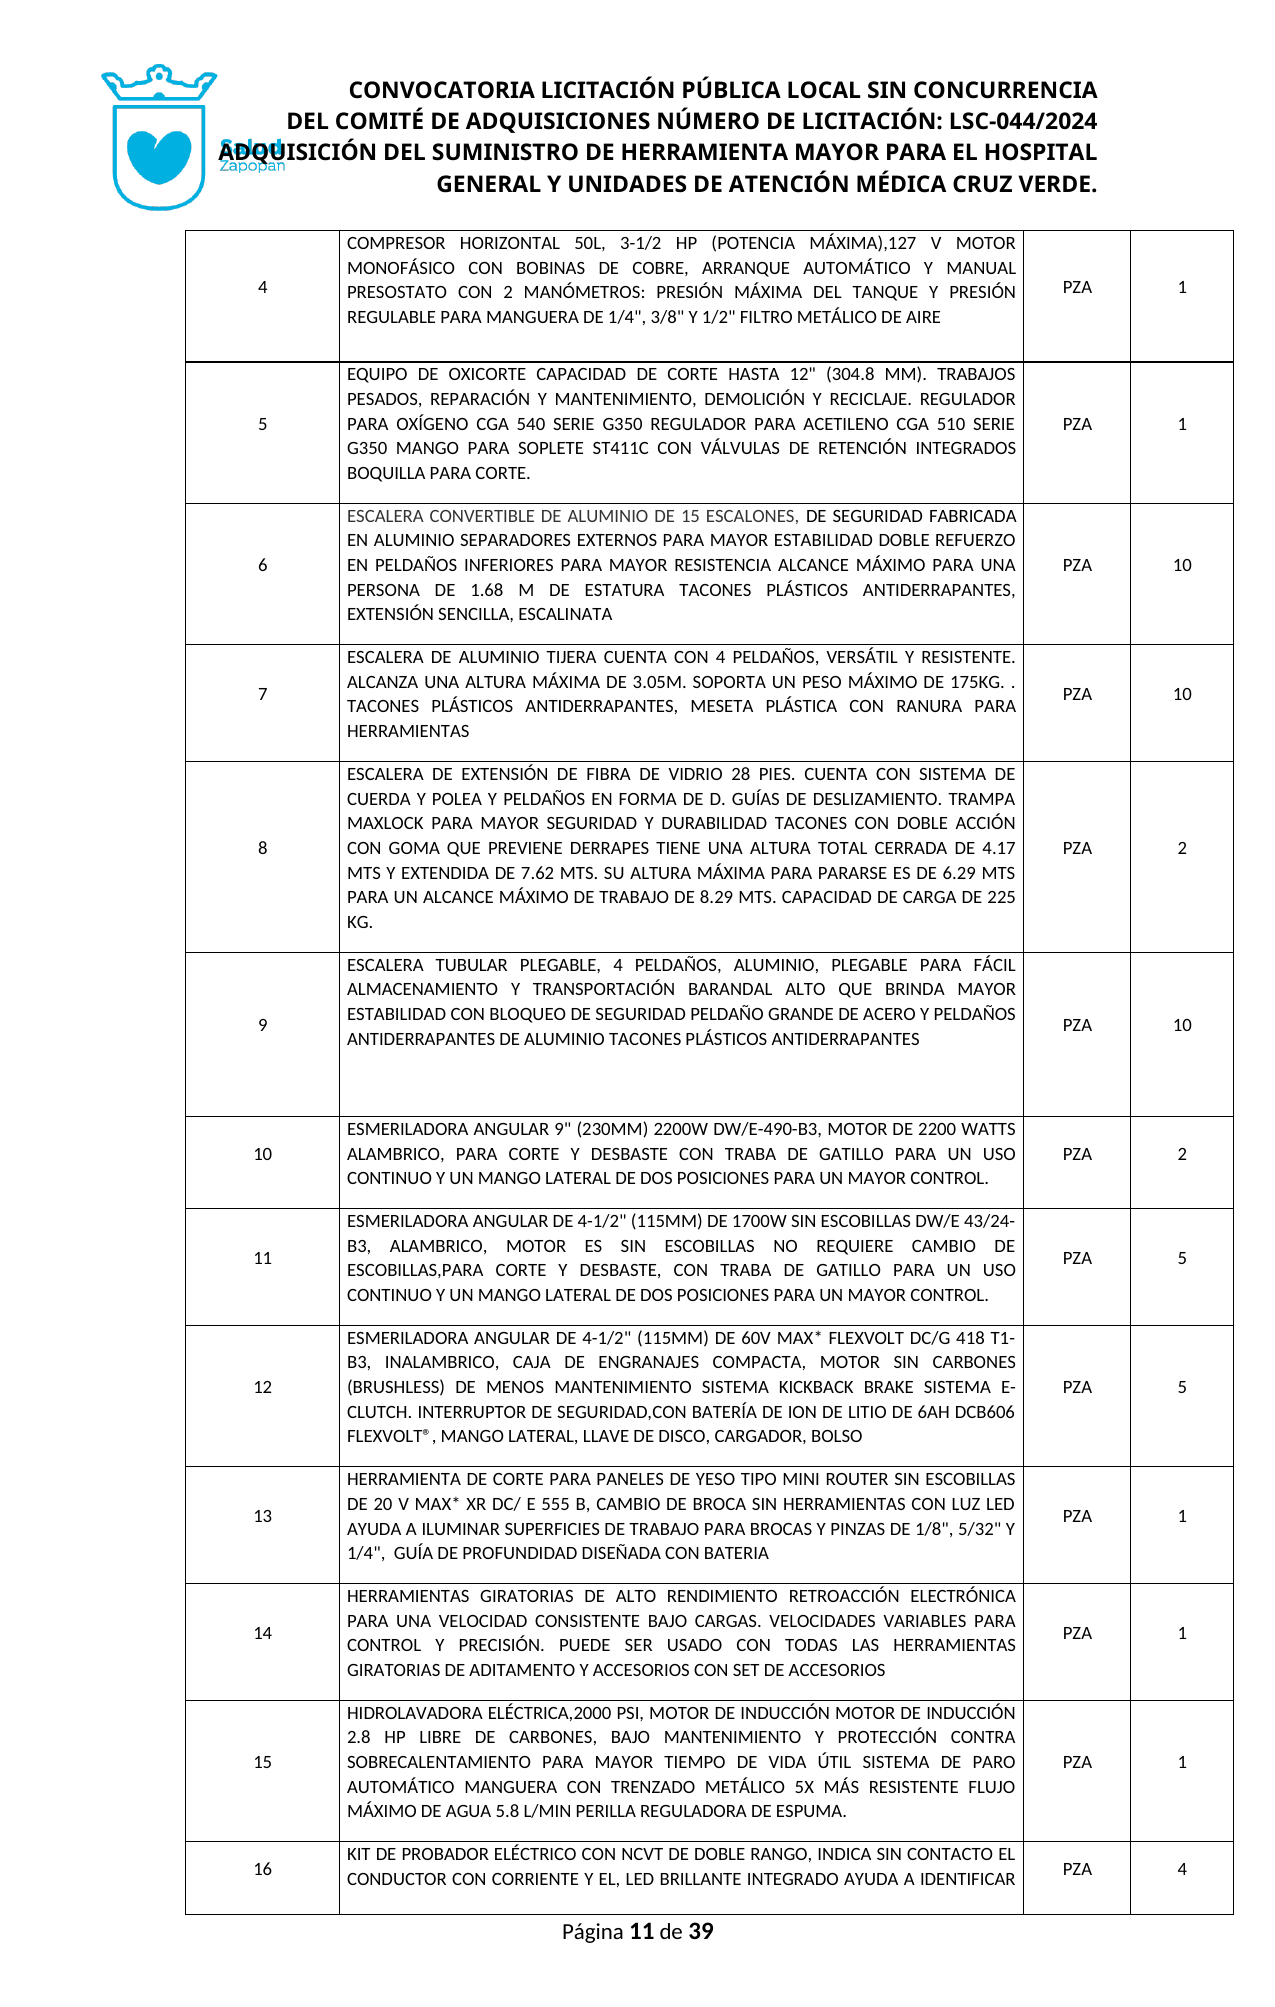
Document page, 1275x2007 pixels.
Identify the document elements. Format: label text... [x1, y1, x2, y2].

table_cell 5 [186, 363, 339, 503]
table_cell PZA [1024, 762, 1130, 952]
table_cell 16 [186, 1842, 339, 1914]
table_cell PZA [1024, 1117, 1130, 1208]
table_cell 10 [1131, 645, 1233, 761]
table_cell 1 [1131, 1701, 1233, 1841]
table_cell 1 [1131, 1584, 1233, 1700]
table_cell ESCALERA CONVERTIBLE DE ALUMINIO DE 15 ESCALONES, DE SEGURIDAD FABRICADA EN ALUMINIO SEPARADORES EXTERNOS PARA MAYOR ESTABILIDAD DOBLE REFUERZO EN PELDAÑOS INFERIORES PARA MAYOR RESISTENCIA ALCANCE MÁXIMO PARA UNA PERSONA DE 1.68 M DE ESTATURA TACONES PLÁSTICOS ANTIDERRAPANTES, EXTENSIÓN SENCILLA, ESCALINATA [340, 504, 1023, 644]
table_cell 13 [186, 1467, 339, 1583]
table_cell HIDROLAVADORA ELÉCTRICA,2000 PSI, MOTOR DE INDUCCIÓN MOTOR DE INDUCCIÓN 2.8 HP LIBRE DE CARBONES, BAJO MANTENIMIENTO Y PROTECCIÓN CONTRA SOBRECALENTAMIENTO PARA MAYOR TIEMPO DE VIDA ÚTIL SISTEMA DE PARO AUTOMÁTICO MANGUERA CON TRENZADO METÁLICO 5X MÁS RESISTENTE FLUJO MÁXIMO DE AGUA 5.8 L/MIN PERILLA REGULADORA DE ESPUMA. [340, 1701, 1023, 1841]
table_cell EQUIPO DE OXICORTE CAPACIDAD DE CORTE HASTA 12" (304.8 MM). TRABAJOS PESADOS, REPARACIÓN Y MANTENIMIENTO, DEMOLICIÓN Y RECICLAJE. REGULADOR PARA OXÍGENO CGA 540 SERIE G350 REGULADOR PARA ACETILENO CGA 510 SERIE G350 MANGO PARA SOPLETE ST411C CON VÁLVULAS DE RETENCIÓN INTEGRADOS BOQUILLA PARA CORTE. [340, 363, 1023, 503]
table_cell 7 [186, 645, 339, 761]
table_cell 2 [1131, 1117, 1233, 1208]
table_cell 11 [186, 1209, 339, 1325]
table_cell COMPRESOR HORIZONTAL 50L, 3-1/2 HP (POTENCIA MÁXIMA),127 V MOTOR MONOFÁSICO CON BOBINAS DE COBRE, ARRANQUE AUTOMÁTICO Y MANUAL PRESOSTATO CON 2 MANÓMETROS: PRESIÓN MÁXIMA DEL TANQUE Y PRESIÓN REGULABLE PARA MANGUERA DE 1/4", 3/8" Y 1/2" FILTRO METÁLICO DE AIRE [340, 231, 1023, 361]
table_cell PZA [1024, 504, 1130, 644]
table_cell PZA [1024, 363, 1130, 503]
table_cell 4 [1131, 1842, 1233, 1914]
table_cell ESMERILADORA ANGULAR DE 4-1/2" (115MM) DE 60V MAX* FLEXVOLT DC/G 418 T1-B3, INALAMBRICO, CAJA DE ENGRANAJES COMPACTA, MOTOR SIN CARBONES (BRUSHLESS) DE MENOS MANTENIMIENTO SISTEMA KICKBACK BRAKE SISTEMA E-CLUTCH. INTERRUPTOR DE SEGURIDAD,CON BATERÍA DE ION DE LITIO DE 6AH DCB606 FLEXVOLT®, MANGO LATERAL, LLAVE DE DISCO, CARGADOR, BOLSO [340, 1326, 1023, 1466]
table_cell 6 [186, 504, 339, 644]
table_cell 5 [1131, 1209, 1233, 1325]
table_cell PZA [1024, 1842, 1130, 1914]
table_cell PZA [1024, 645, 1130, 761]
table_cell 1 [1131, 231, 1233, 361]
table_cell 10 [1131, 504, 1233, 644]
table_cell 15 [186, 1701, 339, 1841]
picture [108, 68, 211, 96]
table_cell 5 [1131, 1326, 1233, 1466]
table_cell 9 [186, 953, 339, 1116]
table_cell PZA [1024, 953, 1130, 1116]
table_cell 1 [1131, 363, 1233, 503]
table_cell 1 [1131, 1467, 1233, 1583]
table_cell ESCALERA TUBULAR PLEGABLE, 4 PELDAÑOS, ALUMINIO, PLEGABLE PARA FÁCIL ALMACENAMIENTO Y TRANSPORTACIÓN BARANDAL ALTO QUE BRINDA MAYOR ESTABILIDAD CON BLOQUEO DE SEGURIDAD PELDAÑO GRANDE DE ACERO Y PELDAÑOS ANTIDERRAPANTES DE ALUMINIO TACONES PLÁSTICOS ANTIDERRAPANTES [340, 953, 1023, 1116]
table_cell 10 [1131, 953, 1233, 1116]
picture [97, 63, 290, 220]
table_cell ESMERILADORA ANGULAR 9" (230MM) 2200W DW/E-490-B3, MOTOR DE 2200 WATTS ALAMBRICO, PARA CORTE Y DESBASTE CON TRABA DE GATILLO PARA UN USO CONTINUO Y UN MANGO LATERAL DE DOS POSICIONES PARA UN MAYOR CONTROL. [340, 1117, 1023, 1208]
table_cell HERRAMIENTA DE CORTE PARA PANELES DE YESO TIPO MINI ROUTER SIN ESCOBILLAS DE 20 V MAX* XR DC/ E 555 B, CAMBIO DE BROCA SIN HERRAMIENTAS CON LUZ LED AYUDA A ILUMINAR SUPERFICIES DE TRABAJO PARA BROCAS Y PINZAS DE 1/8", 5/32" Y 1/4", GUÍA DE PROFUNDIDAD DISEÑADA CON BATERIA [340, 1467, 1023, 1583]
table_cell 2 [1131, 762, 1233, 952]
table_cell PZA [1024, 1584, 1130, 1700]
table_cell HERRAMIENTAS GIRATORIAS DE ALTO RENDIMIENTO RETROACCIÓN ELECTRÓNICA PARA UNA VELOCIDAD CONSISTENTE BAJO CARGAS. VELOCIDADES VARIABLES PARA CONTROL Y PRECISIÓN. PUEDE SER USADO CON TODAS LAS HERRAMIENTAS GIRATORIAS DE ADITAMENTO Y ACCESORIOS CON SET DE ACCESORIOS [340, 1584, 1023, 1700]
table_cell PZA [1024, 1209, 1130, 1325]
table_cell 4 [186, 231, 339, 361]
table_cell PZA [1024, 1467, 1130, 1583]
table_cell ESCALERA DE ALUMINIO TIJERA CUENTA CON 4 PELDAÑOS, VERSÁTIL Y RESISTENTE. ALCANZA UNA ALTURA MÁXIMA DE 3.05M. SOPORTA UN PESO MÁXIMO DE 175KG. . TACONES PLÁSTICOS ANTIDERRAPANTES, MESETA PLÁSTICA CON RANURA PARA HERRAMIENTAS [340, 645, 1023, 761]
table_cell PZA [1024, 1326, 1130, 1466]
table_cell 8 [186, 762, 339, 952]
table_cell PZA [1024, 231, 1130, 361]
table_cell 12 [186, 1326, 339, 1466]
table_cell ESCALERA DE EXTENSIÓN DE FIBRA DE VIDRIO 28 PIES. CUENTA CON SISTEMA DE CUERDA Y POLEA Y PELDAÑOS EN FORMA DE D. GUÍAS DE DESLIZAMIENTO. TRAMPA MAXLOCK PARA MAYOR SEGURIDAD Y DURABILIDAD TACONES CON DOBLE ACCIÓN CON GOMA QUE PREVIENE DERRAPES TIENE UNA ALTURA TOTAL CERRADA DE 4.17 MTS Y EXTENDIDA DE 7.62 MTS. SU ALTURA MÁXIMA PARA PARARSE ES DE 6.29 MTS PARA UN ALCANCE MÁXIMO DE TRABAJO DE 8.29 MTS. CAPACIDAD DE CARGA DE 225 KG. [340, 762, 1023, 952]
table_cell 10 [186, 1117, 339, 1208]
table_cell 14 [186, 1584, 339, 1700]
table_cell ESMERILADORA ANGULAR DE 4-1/2" (115MM) DE 1700W SIN ESCOBILLAS DW/E 43/24-B3, ALAMBRICO, MOTOR ES SIN ESCOBILLAS NO REQUIERE CAMBIO DE ESCOBILLAS,PARA CORTE Y DESBASTE, CON TRABA DE GATILLO PARA UN USO CONTINUO Y UN MANGO LATERAL DE DOS POSICIONES PARA UN MAYOR CONTROL. [340, 1209, 1023, 1325]
table_cell PZA [1024, 1701, 1130, 1841]
